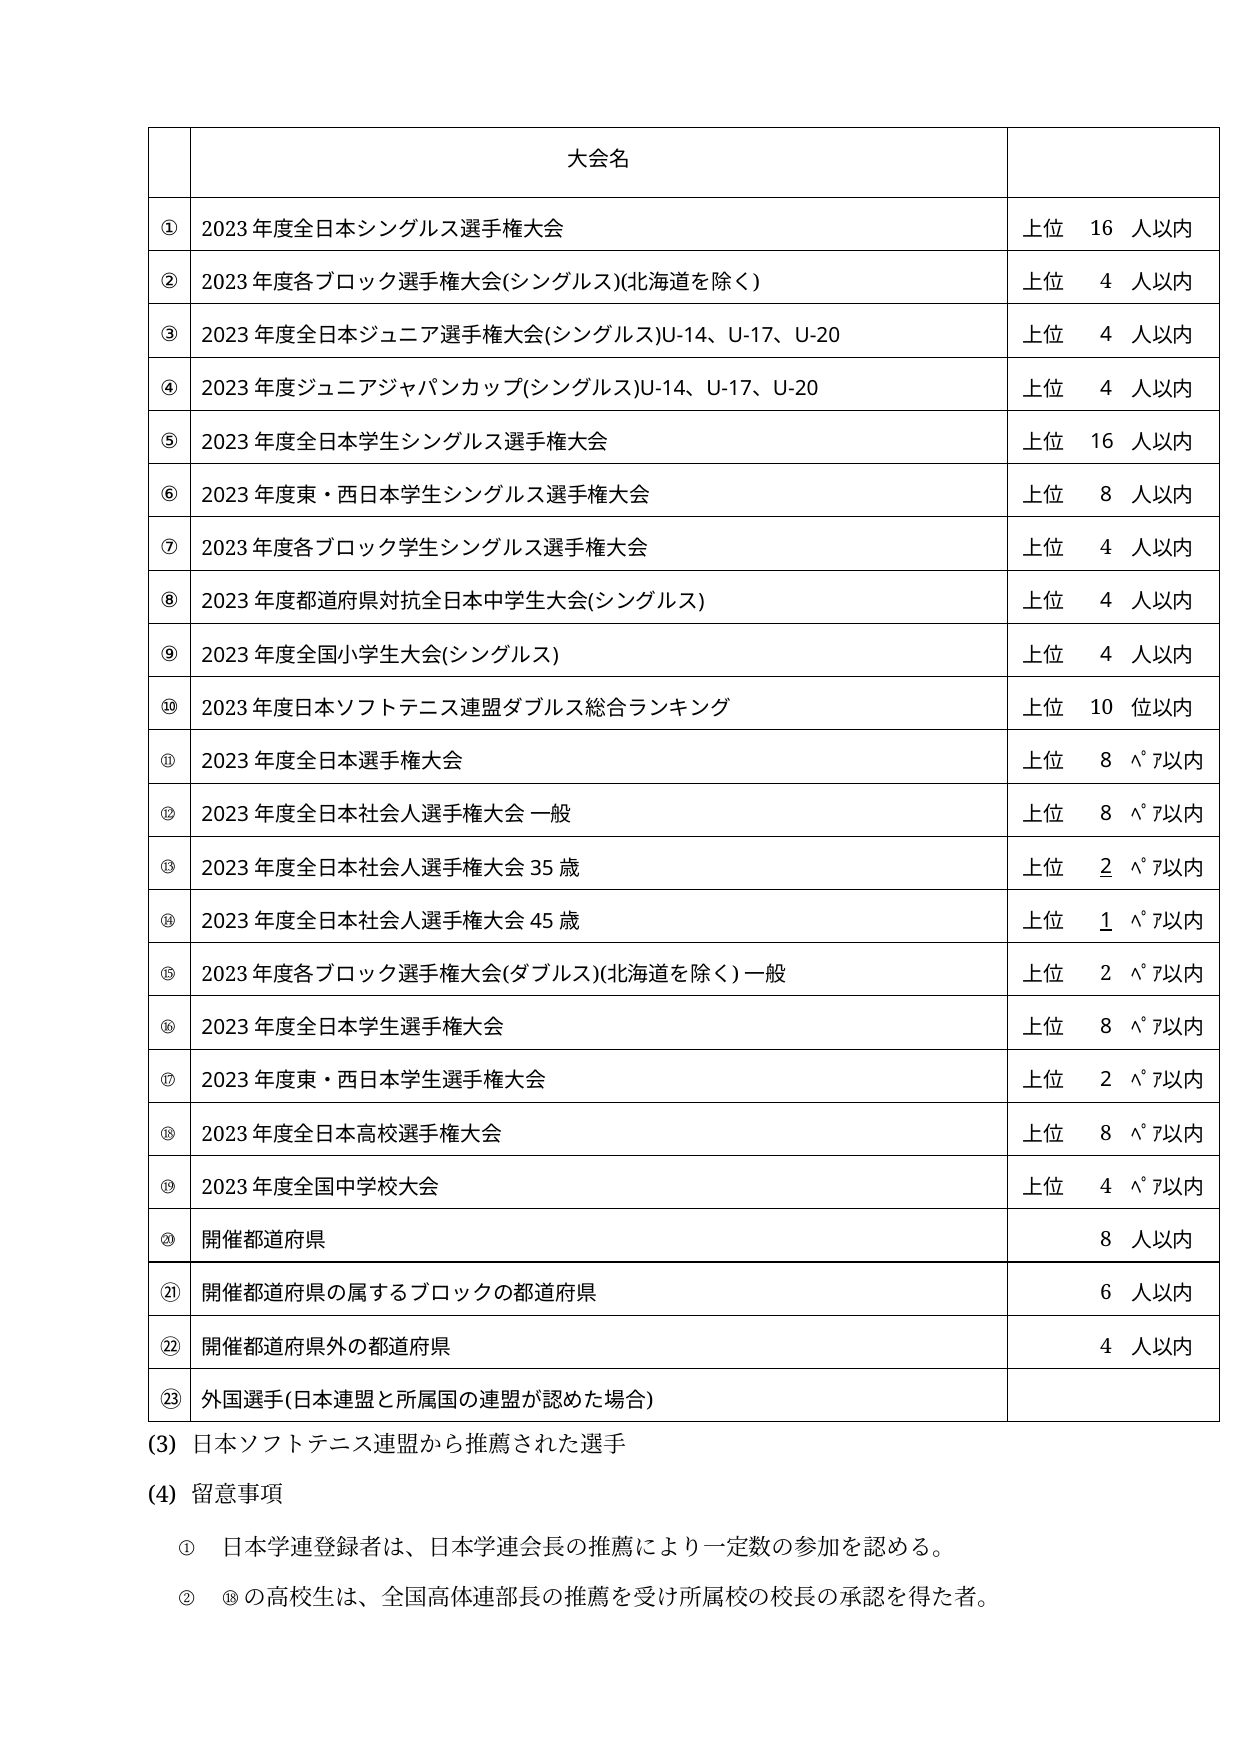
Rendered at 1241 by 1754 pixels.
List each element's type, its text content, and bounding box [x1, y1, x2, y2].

table_cell 上位 [1008, 251, 1089, 303]
list 日本ソフトテニス連盟から推薦された選手 [148, 1422, 1092, 1464]
table_cell 人以内 [1131, 1209, 1219, 1261]
table_cell ⑬ [149, 837, 190, 889]
table_cell 開催都道府県の属するブロックの都道府県 [191, 1263, 1007, 1315]
table_cell 人以内 [1131, 411, 1219, 463]
table_cell 位以内 [1131, 677, 1219, 729]
table_cell 2023 年度東・西日本学生シングルス選手権大会 [191, 464, 1007, 516]
table_cell 2 [1089, 837, 1131, 889]
table_cell 2023 年度全日本学生選手権大会 [191, 996, 1007, 1048]
table_cell ﾍﾟｱ以内 [1131, 784, 1219, 836]
table_cell 16 [1089, 411, 1131, 463]
table_cell 上位 [1008, 996, 1089, 1048]
list ⑱の高校生は、全国高体連部長の推薦を受け所属校の校長の承認を得た者。 [178, 1574, 1092, 1616]
table_cell 8 [1089, 730, 1131, 782]
table_cell ⑪ [149, 730, 190, 782]
table_cell ⑤ [149, 411, 190, 463]
table_cell 2023年度各ブロック選手権大会(シングルス)(北海道を除く) [191, 251, 1007, 303]
table_cell 6 [1089, 1263, 1131, 1315]
table_cell ﾍﾟｱ以内 [1131, 837, 1219, 889]
table_cell [1008, 1369, 1089, 1421]
table_cell 2023 年度都道府県対抗全日本中学生大会(シングルス) [191, 571, 1007, 623]
table_cell 2023 年度全日本学生シングルス選手権大会 [191, 411, 1007, 463]
table_cell ① [149, 198, 190, 250]
table_cell 上位 [1008, 677, 1089, 729]
table_cell 2023年度各ブロック学生シングルス選手権大会 [191, 517, 1007, 569]
table_cell 2023 年度全日本社会人選手権大会 35 歳 [191, 837, 1007, 889]
table_cell 上位 [1008, 571, 1089, 623]
table_cell [1008, 1209, 1089, 1261]
table_cell 4 [1089, 358, 1131, 410]
table_cell 上位 [1008, 943, 1089, 995]
table_cell 4 [1089, 304, 1131, 357]
table_cell ② [149, 251, 190, 303]
table_cell 人以内 [1131, 1316, 1219, 1368]
table_cell 2023 年度全日本選手権大会 [191, 730, 1007, 782]
table_cell ⑥ [149, 464, 190, 516]
table_cell 上位 [1008, 837, 1089, 889]
table_cell ﾍﾟｱ以内 [1131, 1103, 1219, 1155]
table_cell 2023年度日本ソフトテニス連盟ダブルス総合ランキング [191, 677, 1007, 729]
table_cell ⑯ [149, 996, 190, 1048]
table_cell 上位 [1008, 1050, 1089, 1102]
list 留意事項 [148, 1472, 1092, 1513]
table_cell 開催都道府県外の都道府県 [191, 1316, 1007, 1368]
table_cell ④ [149, 358, 190, 410]
table_cell 4 [1089, 571, 1131, 623]
table_cell ⑧ [149, 571, 190, 623]
table_cell 2 [1089, 1050, 1131, 1102]
table_cell 2023 年度全日本社会人選手権大会 一般 [191, 784, 1007, 836]
table_cell ⑳ [149, 1209, 190, 1261]
table_cell 上位 [1008, 358, 1089, 410]
table_cell 人以内 [1131, 624, 1219, 676]
table_cell 上位 [1008, 890, 1089, 942]
table_cell 2023年度全国中学校大会 [191, 1156, 1007, 1208]
table_cell ⑨ [149, 624, 190, 676]
table_cell ﾍﾟｱ以内 [1131, 996, 1219, 1048]
table_cell 2023年度各ブロック選手権大会(ダブルス)(北海道を除く) 一般 [191, 943, 1007, 995]
table_cell ㉑ [149, 1263, 190, 1315]
table_cell ﾍﾟｱ以内 [1131, 943, 1219, 995]
table_cell 2023 年度ジュニアジャパンカップ(シングルス)U-14、U-17、U-20 [191, 358, 1007, 410]
table_cell 人以内 [1131, 1263, 1219, 1315]
table_cell ⑦ [149, 517, 190, 569]
table_cell 上位 [1008, 411, 1089, 463]
table_header 大会名 [191, 128, 1007, 197]
table_cell ⑮ [149, 943, 190, 995]
table_header [1089, 128, 1131, 197]
table_cell 上位 [1008, 198, 1089, 250]
table_cell 上位 [1008, 464, 1089, 516]
table_cell 人以内 [1131, 571, 1219, 623]
table_cell 4 [1089, 624, 1131, 676]
table_cell ③ [149, 304, 190, 357]
table_cell ⑰ [149, 1050, 190, 1102]
table_cell 2023 年度全日本ジュニア選手権大会(シングルス)U-14、U-17、U-20 [191, 304, 1007, 357]
table_cell 4 [1089, 517, 1131, 569]
table_header [149, 128, 190, 197]
table_cell 2023年度全日本高校選手権大会 [191, 1103, 1007, 1155]
table_cell 人以内 [1131, 251, 1219, 303]
table_cell 上位 [1008, 517, 1089, 569]
table_cell ㉓ [149, 1369, 190, 1421]
table_cell 2023 年度東・西日本学生選手権大会 [191, 1050, 1007, 1102]
table_cell 4 [1089, 1316, 1131, 1368]
table_cell 10 [1089, 677, 1131, 729]
table_cell [1008, 1263, 1089, 1315]
table_cell 外国選手(日本連盟と所属国の連盟が認めた場合) [191, 1369, 1007, 1421]
table_cell 1 [1089, 890, 1131, 942]
table_cell ⑩ [149, 677, 190, 729]
table_cell 2023 年度全日本社会人選手権大会 45 歳 [191, 890, 1007, 942]
table_cell 2 [1089, 943, 1131, 995]
table_header [1008, 128, 1089, 197]
table_cell 上位 [1008, 1156, 1089, 1208]
table_header [1131, 128, 1219, 197]
table_cell 人以内 [1131, 198, 1219, 250]
table_cell ⑭ [149, 890, 190, 942]
table_cell 人以内 [1131, 517, 1219, 569]
table_cell 上位 [1008, 624, 1089, 676]
table_cell 8 [1089, 464, 1131, 516]
table_cell 4 [1089, 1156, 1131, 1208]
table_cell 人以内 [1131, 358, 1219, 410]
table_cell 2023 年度全国小学生大会(シングルス) [191, 624, 1007, 676]
table_cell 8 [1089, 996, 1131, 1048]
list 日本学連登録者は、日本学連会長の推薦により一定数の参加を認める。 [178, 1525, 1092, 1567]
table_cell 2023年度全日本シングルス選手権大会 [191, 198, 1007, 250]
table_cell ﾍﾟｱ以内 [1131, 1156, 1219, 1208]
table_cell 上位 [1008, 304, 1089, 357]
table_cell 8 [1089, 1103, 1131, 1155]
table_cell ﾍﾟｱ以内 [1131, 730, 1219, 782]
table_cell 人以内 [1131, 304, 1219, 357]
table_cell ⑱ [149, 1103, 190, 1155]
table_cell 上位 [1008, 730, 1089, 782]
table_cell 16 [1089, 198, 1131, 250]
table_cell [1089, 1369, 1131, 1421]
table_cell 8 [1089, 784, 1131, 836]
table_cell [1008, 1316, 1089, 1368]
table_cell ⑲ [149, 1156, 190, 1208]
table_cell 開催都道府県 [191, 1209, 1007, 1261]
table_cell 4 [1089, 251, 1131, 303]
table_cell 8 [1089, 1209, 1131, 1261]
table_cell ㉒ [149, 1316, 190, 1368]
table_cell ﾍﾟｱ以内 [1131, 890, 1219, 942]
table_cell ⑫ [149, 784, 190, 836]
table_cell 上位 [1008, 784, 1089, 836]
table_cell 人以内 [1131, 464, 1219, 516]
table_cell ﾍﾟｱ以内 [1131, 1050, 1219, 1102]
table_cell 上位 [1008, 1103, 1089, 1155]
table_cell [1131, 1369, 1219, 1421]
